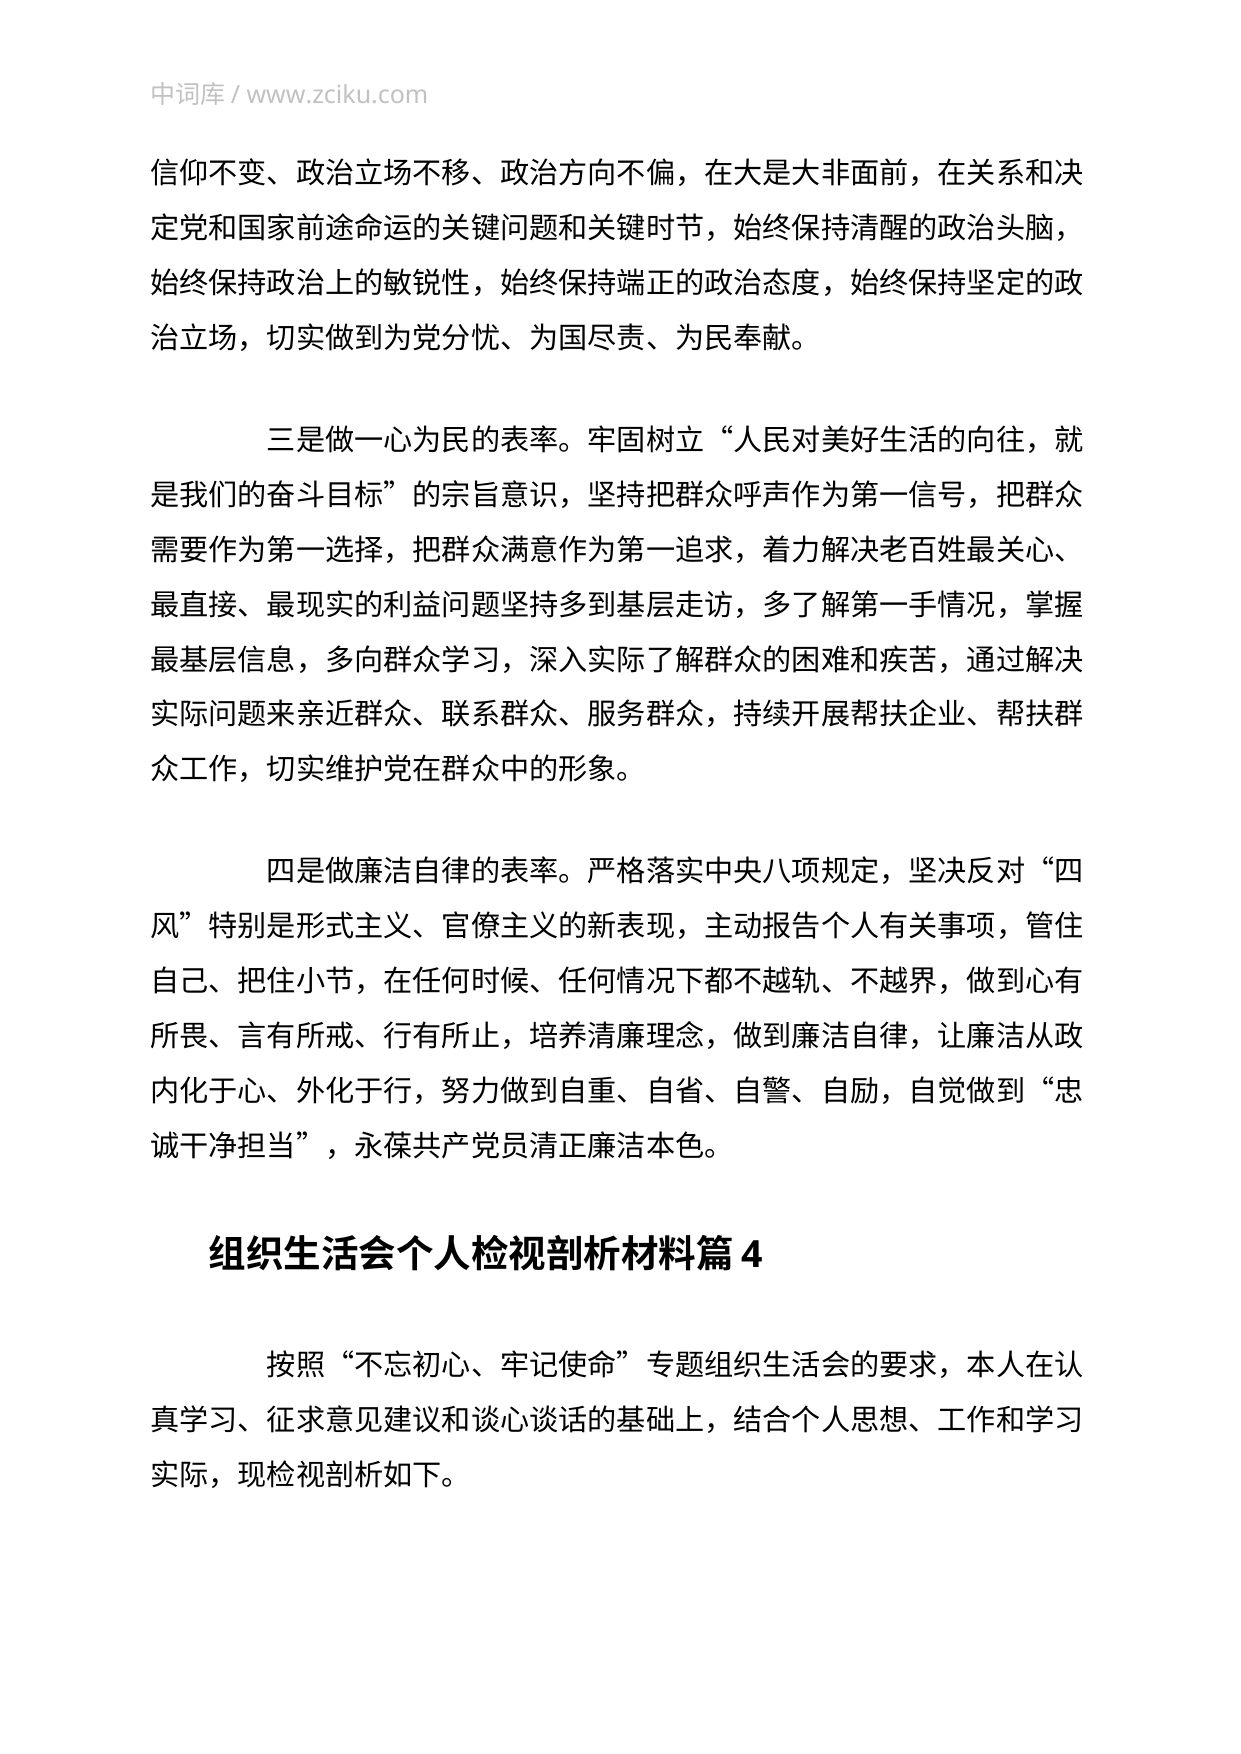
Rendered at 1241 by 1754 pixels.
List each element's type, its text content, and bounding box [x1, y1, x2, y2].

text 四是做廉洁自律的表率。严格落实中央八项规定，坚决反对“四风”特别是形式主义、官僚主义的新表现，主动报告个人有关事项，管住自己、把住小节，在任何时候、任何情况下都不越轨、不越界，做到心有所畏、言有所戒、行有所止，培养清廉理念，做到廉洁自律，让廉洁从政内化于心、外化于行，努力做到自重、自省、自警、自励，自觉做到“忠诚干净担当”，永葆共产党员清正廉洁本色。 [150, 848, 1090, 1164]
text 三是做一心为民的表率。牢固树立“人民对美好生活的向往，就是我们的奋斗目标”的宗旨意识，坚持把群众呼声作为第一信号，把群众需要作为第一选择，把群众满意作为第一追求，着力解决老百姓最关心、最直接、最现实的利益问题坚持多到基层走访，多了解第一手情况，掌握最基层信息，多向群众学习，深入实际了解群众的困难和疾苦，通过解决实际问题来亲近群众、联系群众、服务群众，持续开展帮扶企业、帮扶群众工作，切实维护党在群众中的形象。 [150, 416, 1090, 788]
text 组织生活会个人检视剖析材料篇4 [150, 1224, 1090, 1278]
text 按照“不忘初心、牢记使命”专题组织生活会的要求，本人在认真学习、征求意见建议和谈心谈话的基础上，结合个人思想、工作和学习实际，现检视剖析如下。 [150, 1341, 1090, 1493]
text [150, 150, 1090, 357]
